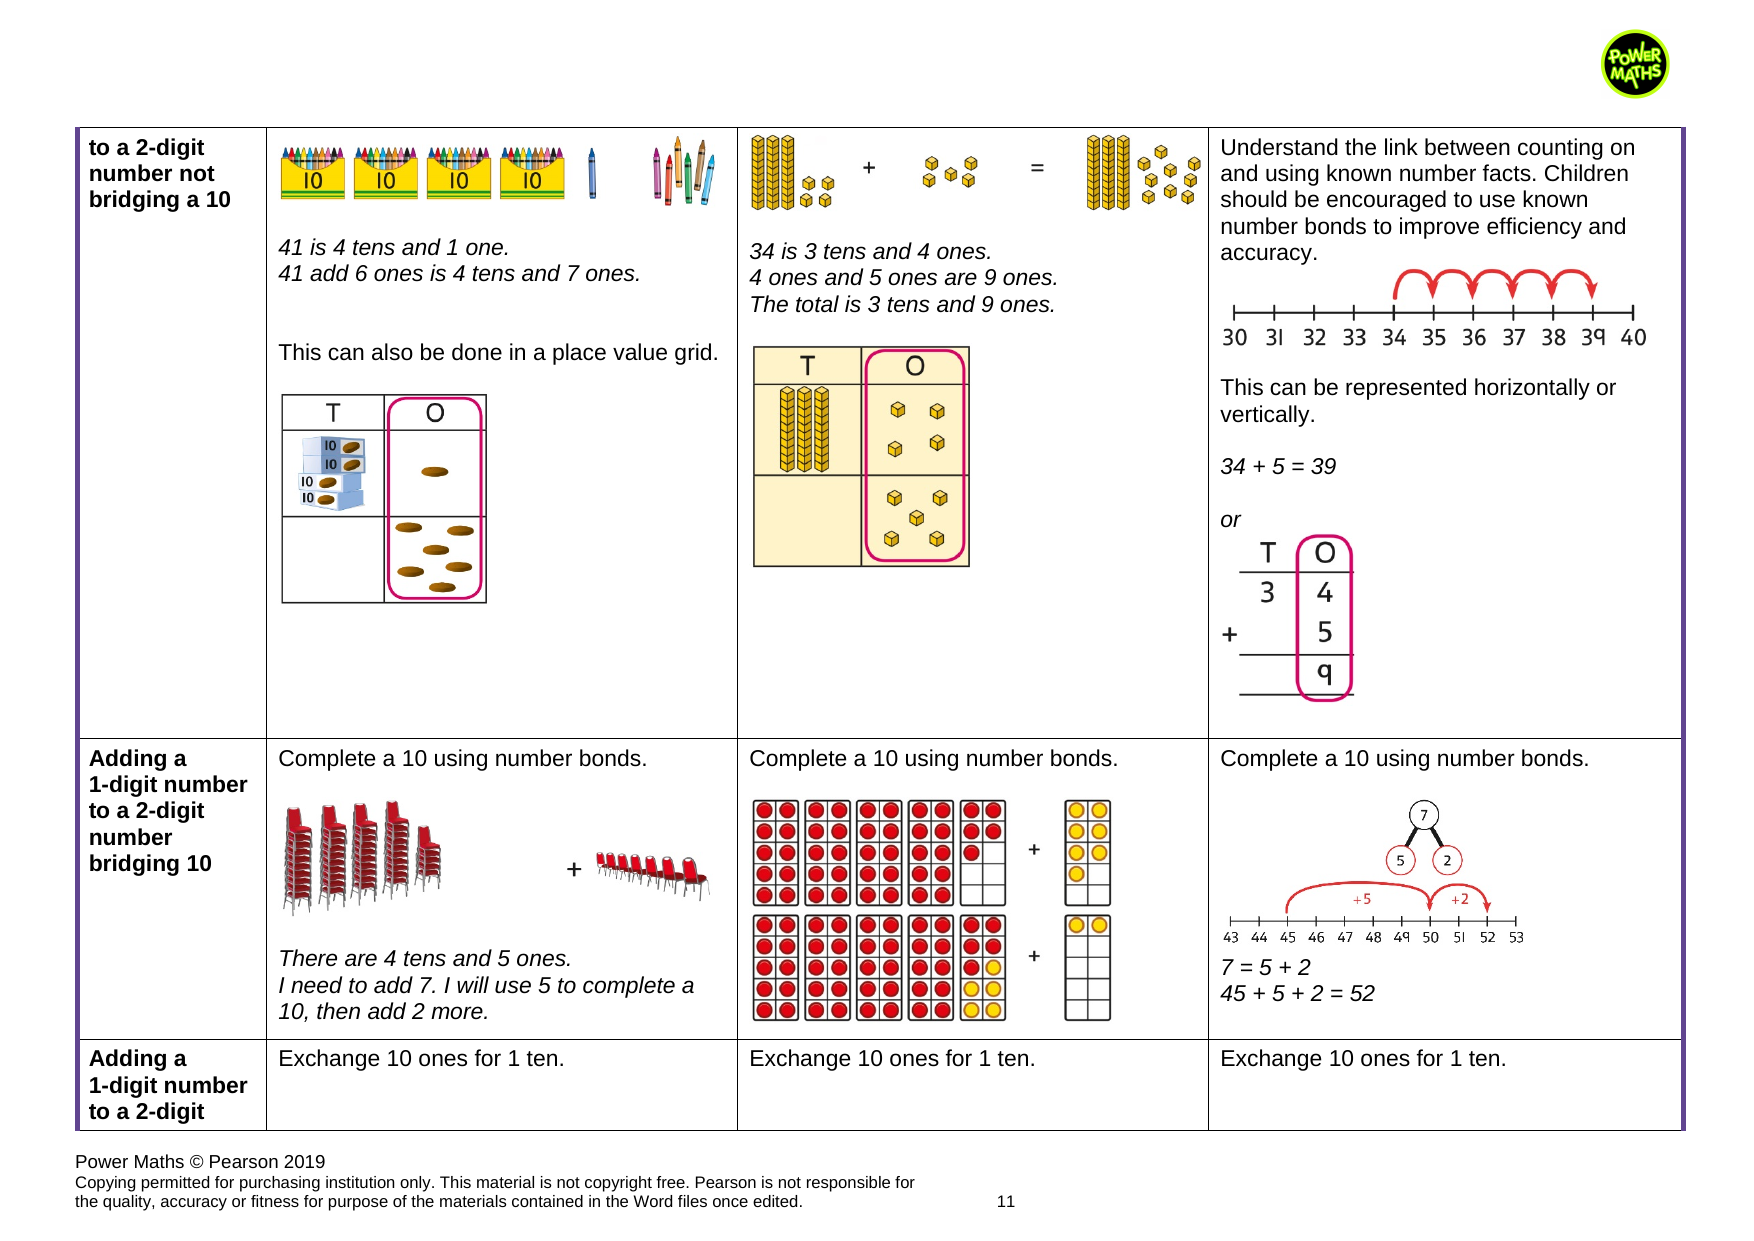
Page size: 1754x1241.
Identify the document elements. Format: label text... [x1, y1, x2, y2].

table_cell Adding a 1-digit number to a 2-digit number bridging 10 [80, 739, 266, 1038]
table_cell Complete a 10 using number bonds. [738, 739, 1208, 1038]
table_cell Complete a 10 using number bonds. There are 4 tens and 5 ones. I need to add 7. I will use 5 to complete a 10, then add 2 more. [267, 739, 737, 1038]
picture [1600, 29, 1670, 99]
picture [1220, 532, 1361, 706]
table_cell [738, 1040, 1208, 1130]
picture [278, 133, 717, 208]
picture [749, 343, 973, 570]
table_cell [1209, 1040, 1681, 1130]
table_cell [80, 1040, 266, 1130]
picture [278, 797, 713, 919]
picture [749, 133, 1202, 212]
picture [278, 391, 489, 606]
picture [749, 797, 1114, 1024]
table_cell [80, 128, 266, 738]
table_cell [267, 128, 737, 738]
table_cell Complete a 10 using number bonds. 7 = 5 + 2 45 + 5 + 2 = 52 [1209, 739, 1681, 1038]
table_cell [267, 1040, 737, 1130]
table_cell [1209, 128, 1681, 738]
picture [1220, 797, 1525, 954]
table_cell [738, 128, 1208, 738]
picture [1220, 265, 1649, 348]
